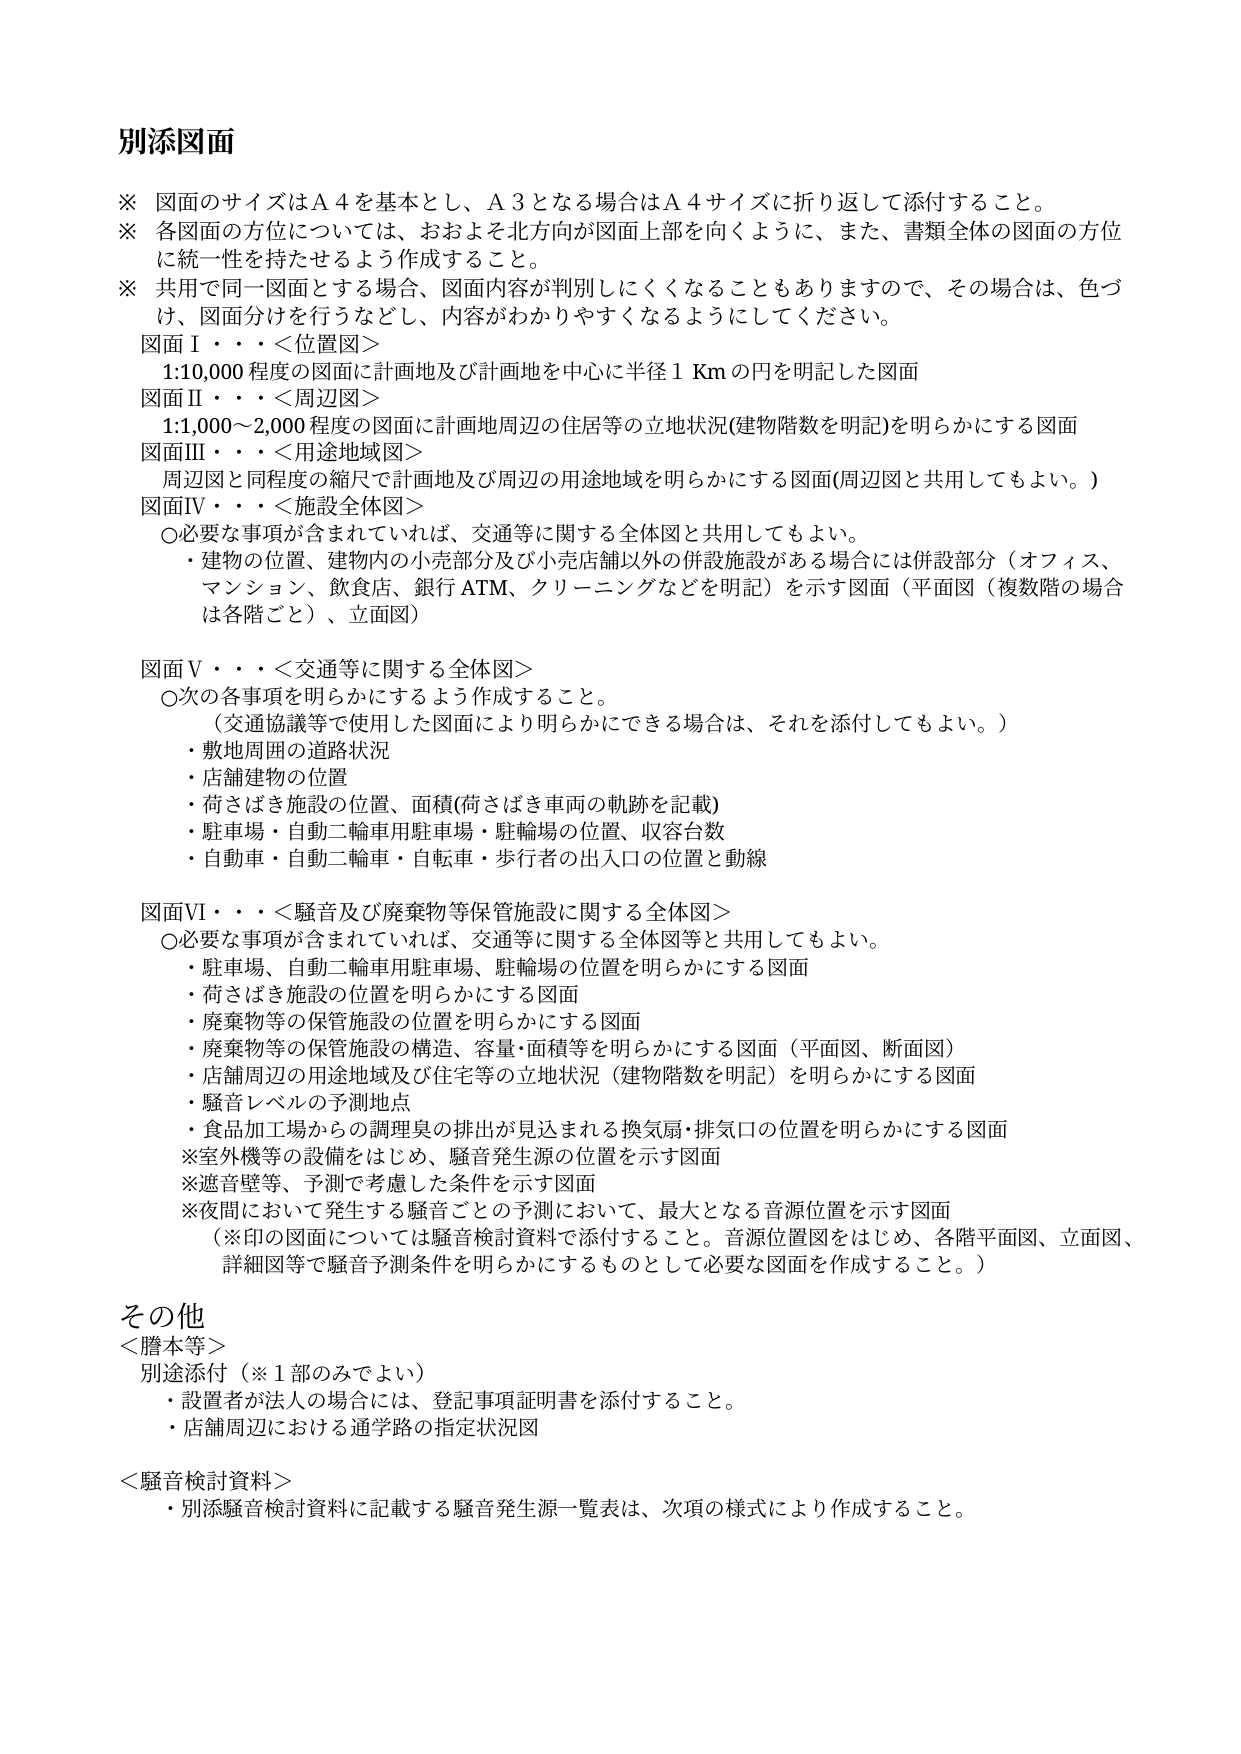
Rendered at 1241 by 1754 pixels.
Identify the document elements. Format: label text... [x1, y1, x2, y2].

text 1:10,000程度の図面に計画地及び計画地を中心に半径１Kmの円を明記した図面 [118, 357, 1124, 384]
text ・別添騒音検討資料に記載する騒音発生源一覧表は、次項の様式により作成すること。 [118, 1495, 1036, 1522]
text ・自動車・自動二輪車・自転車・歩行者の出入口の位置と動線 [118, 845, 1124, 872]
text その他 [118, 1305, 1124, 1332]
text ・騒音レベルの予測地点 [118, 1089, 1124, 1116]
text ・駐車場・自動二輪車用駐車場・駐輪場の位置、収容台数 [118, 818, 1124, 845]
list 共用で同一図面とする場合、図面内容が判別しにくくなることもありますので、その場合は、色づけ、図面分けを行うなどし、内容がわかりやすくなるようにしてください。 [118, 273, 1124, 330]
text 図面Ⅴ・・・＜交通等に関する全体図＞ [118, 655, 1124, 682]
text （交通協議等で使用した図面により明らかにできる場合は、それを添付してもよい。） [118, 709, 1124, 737]
text 図面Ⅱ・・・＜周辺図＞ [118, 384, 1124, 412]
text 図面Ⅰ・・・＜位置図＞ [118, 330, 1124, 357]
text ＜騒音検討資料＞ [118, 1468, 1036, 1495]
text ・駐車場、自動二輪車用駐車場、駐輪場の位置を明らかにする図面 [118, 953, 1124, 980]
text （※印の図面については騒音検討資料で添付すること。音源位置図をはじめ、各階平面図、立面図、詳細図等で騒音予測条件を明らかにするものとして必要な図面を作成すること。） [201, 1224, 1124, 1278]
text ・食品加工場からの調理臭の排出が見込まれる換気扇･排気口の位置を明らかにする図面 [118, 1116, 1124, 1143]
text ・店舗周辺の用途地域及び住宅等の立地状況（建物階数を明記）を明らかにする図面 [118, 1062, 1124, 1089]
text ・建物の位置、建物内の小売部分及び小売店舗以外の併設施設がある場合には併設部分（オフィス、マンション、飲食店、銀行ATM、クリーニングなどを明記）を示す図面（平面図（複数階の場合は各階ごと）、立面図） [180, 547, 1124, 628]
text ※夜間において発生する騒音ごとの予測において、最大となる音源位置を示す図面 [118, 1197, 1124, 1224]
text 別途添付（※１部のみでよい） [118, 1359, 1124, 1387]
text ・敷地周囲の道路状況 [118, 737, 1124, 764]
text ※遮音壁等、予測で考慮した条件を示す図面 [118, 1170, 1124, 1197]
text ○必要な事項が含まれていれば、交通等に関する全体図等と共用してもよい。 [118, 926, 1124, 953]
text ※室外機等の設備をはじめ、騒音発生源の位置を示す図面 [118, 1143, 1124, 1170]
list 各図面の方位については、おおよそ北方向が図面上部を向くように、また、書類全体の図面の方位に統一性を持たせるよう作成すること。 [118, 217, 1124, 273]
text ・廃棄物等の保管施設の位置を明らかにする図面 [118, 1007, 1124, 1034]
text 図面Ⅳ・・・＜施設全体図＞ [118, 493, 1124, 520]
text 1:1,000～2,000程度の図面に計画地周辺の住居等の立地状況(建物階数を明記)を明らかにする図面 [118, 412, 1124, 439]
text ・廃棄物等の保管施設の構造、容量･面積等を明らかにする図面（平面図、断面図） [118, 1034, 1124, 1062]
text 図面Ⅲ・・・＜用途地域図＞ [118, 439, 1124, 466]
text ・設置者が法人の場合には、登記事項証明書を添付すること。 [118, 1387, 1124, 1414]
text ・店舗建物の位置 [118, 764, 1124, 791]
text ・荷さばき施設の位置を明らかにする図面 [118, 980, 1124, 1007]
text ＜謄本等＞ [118, 1332, 1124, 1359]
text 周辺図と同程度の縮尺で計画地及び周辺の用途地域を明らかにする図面(周辺図と共用してもよい。) [118, 466, 1124, 493]
text ○次の各事項を明らかにするよう作成すること。 [118, 682, 1124, 709]
list 図面のサイズはＡ４を基本とし、Ａ３となる場合はＡ４サイズに折り返して添付すること。 [118, 188, 1124, 217]
text 図面Ⅵ・・・＜騒音及び廃棄物等保管施設に関する全体図＞ [118, 899, 1124, 926]
text ・店舗周辺における通学路の指定状況図 [118, 1414, 1036, 1441]
text ○必要な事項が含まれていれば、交通等に関する全体図と共用してもよい。 [118, 520, 1124, 547]
text ・荷さばき施設の位置、面積(荷さばき車両の軌跡を記載) [118, 791, 1124, 818]
text 別添図面 [118, 124, 1124, 160]
